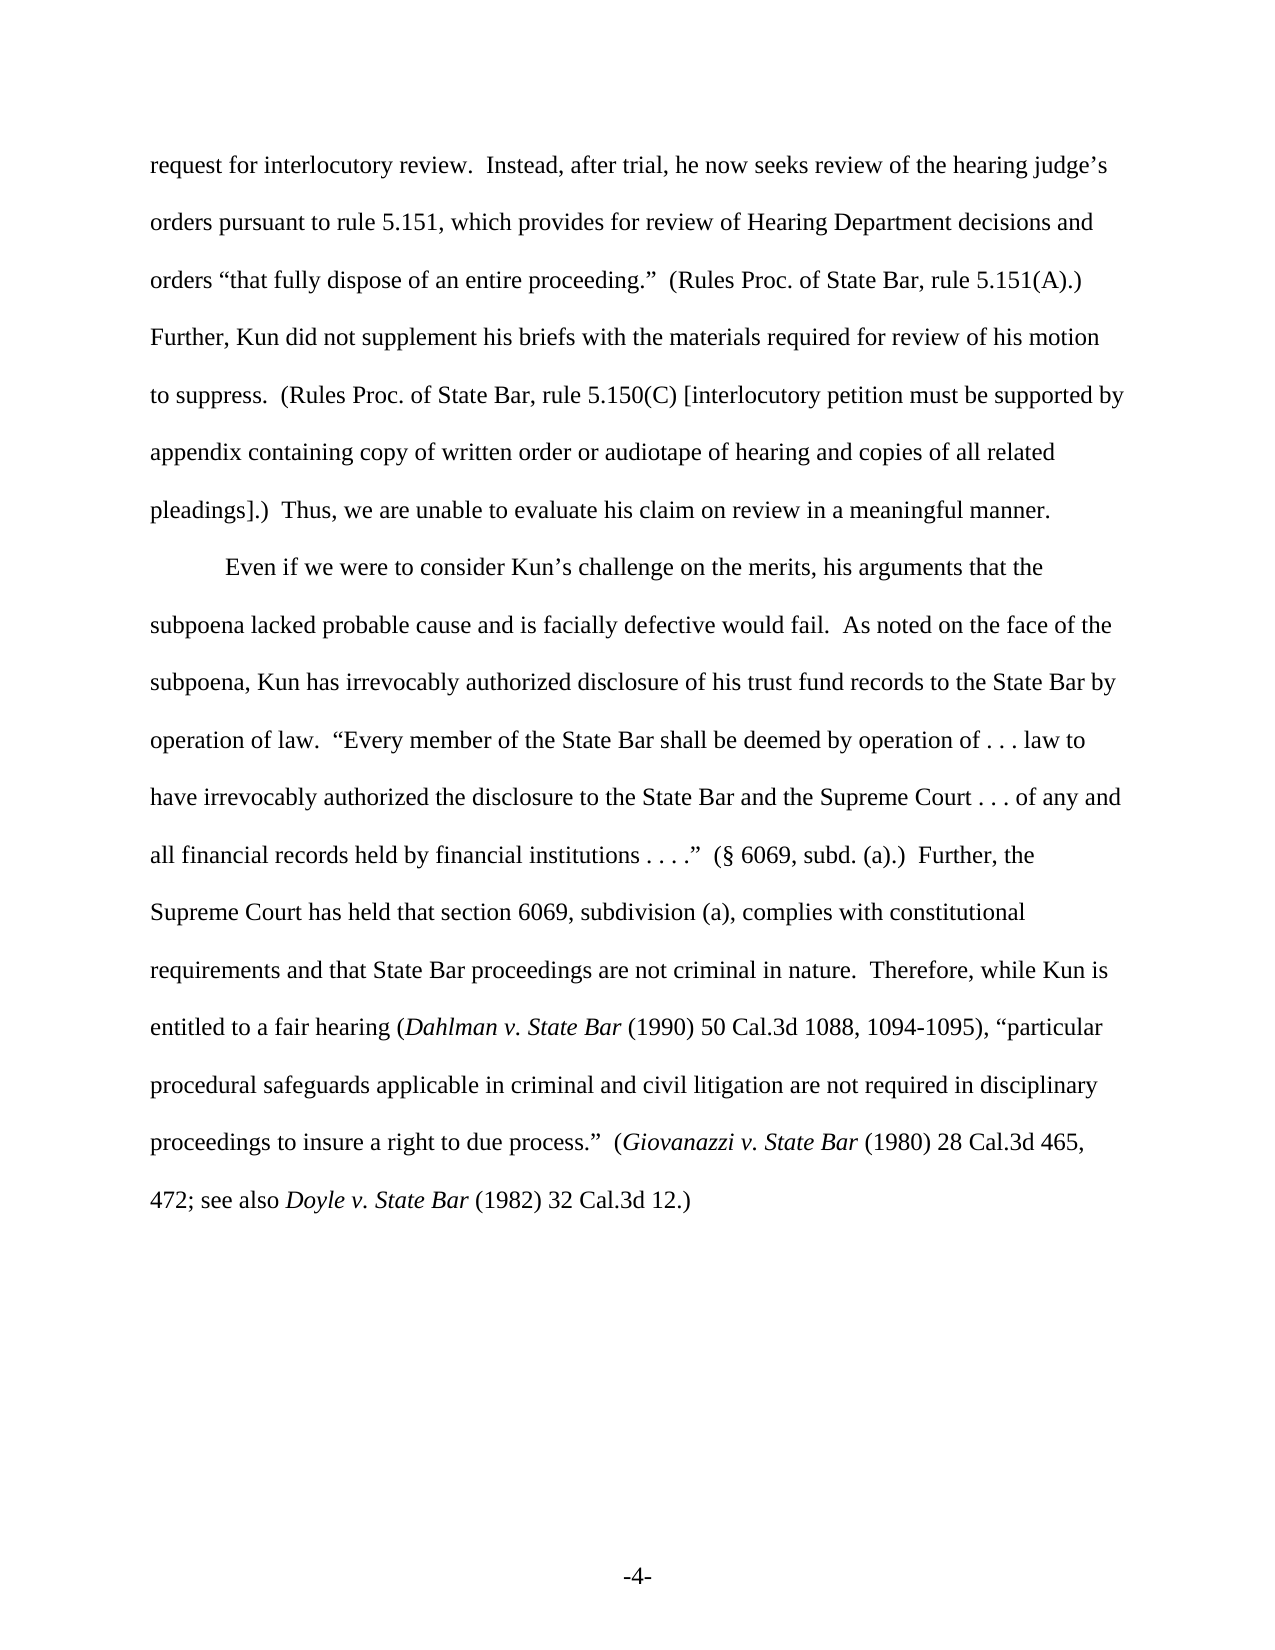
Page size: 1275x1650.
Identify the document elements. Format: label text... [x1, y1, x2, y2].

text Even if we were to consider Kun’s challenge on the merits, his arguments that the subpoena lacked probable cause and is facially defective would fail. As noted on the face of the subpoena, Kun has irrevocably authorized disclosure of his trust fund records to the State Bar by operation of law. “Every member of the State Bar shall be deemed by operation of . . . law to have irrevocably authorized the disclosure to the State Bar and the Supreme Court . . . of any and all financial records held by financial institutions . . . .” (§ 6069, subd. (a).) Further, the Supreme Court has held that section 6069, subdivision (a), complies with constitutional requirements and that State Bar proceedings are not criminal in nature. Therefore, while Kun is entitled to a fair hearing (Dahlman v. State Bar (1990) 50 Cal.3d 1088, 1094-1095), “particular procedural safeguards applicable in criminal and civil litigation are not required in disciplinary proceedings to insure a right to due process.” (Giovanazzi v. State Bar (1980) 28 Cal.3d 465, 472; see also Doyle v. State Bar (1982) 32 Cal.3d 12.) [150, 552, 1125, 1214]
text request for interlocutory review. Instead, after trial, he now seeks review of the hearing judge’s orders pursuant to rule 5.151, which provides for review of Hearing Department decisions and orders “that fully dispose of an entire proceeding.” (Rules Proc. of State Bar, rule 5.151(A).) Further, Kun did not supplement his briefs with the materials required for review of his motion to suppress. (Rules Proc. of State Bar, rule 5.150(C) [interlocutory petition must be supported by appendix containing copy of written order or audiotape of hearing and copies of all related pleadings].) Thus, we are unable to evaluate his claim on review in a meaningful manner. [150, 150, 1125, 524]
